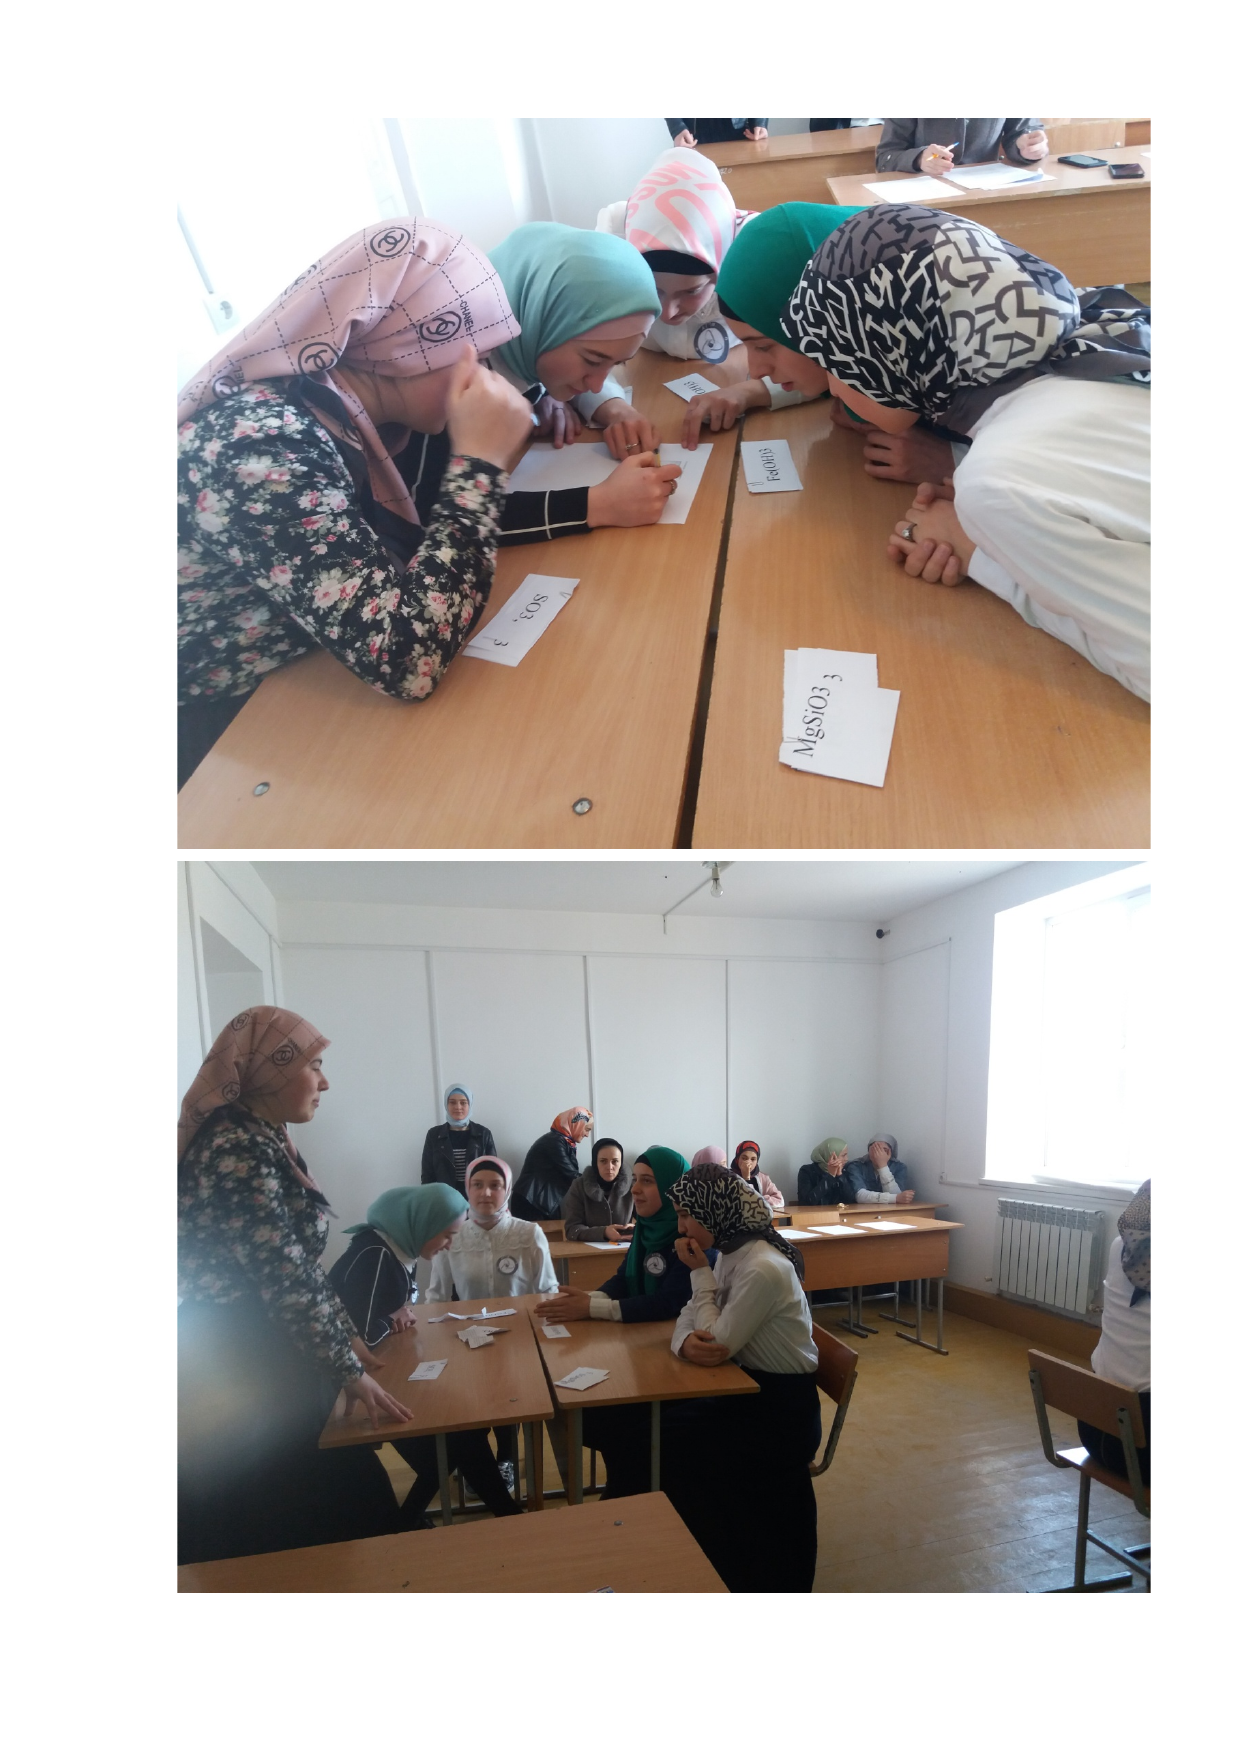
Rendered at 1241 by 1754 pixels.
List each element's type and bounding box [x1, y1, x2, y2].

picture [177, 861, 1151, 1593]
picture [177, 118, 1151, 849]
